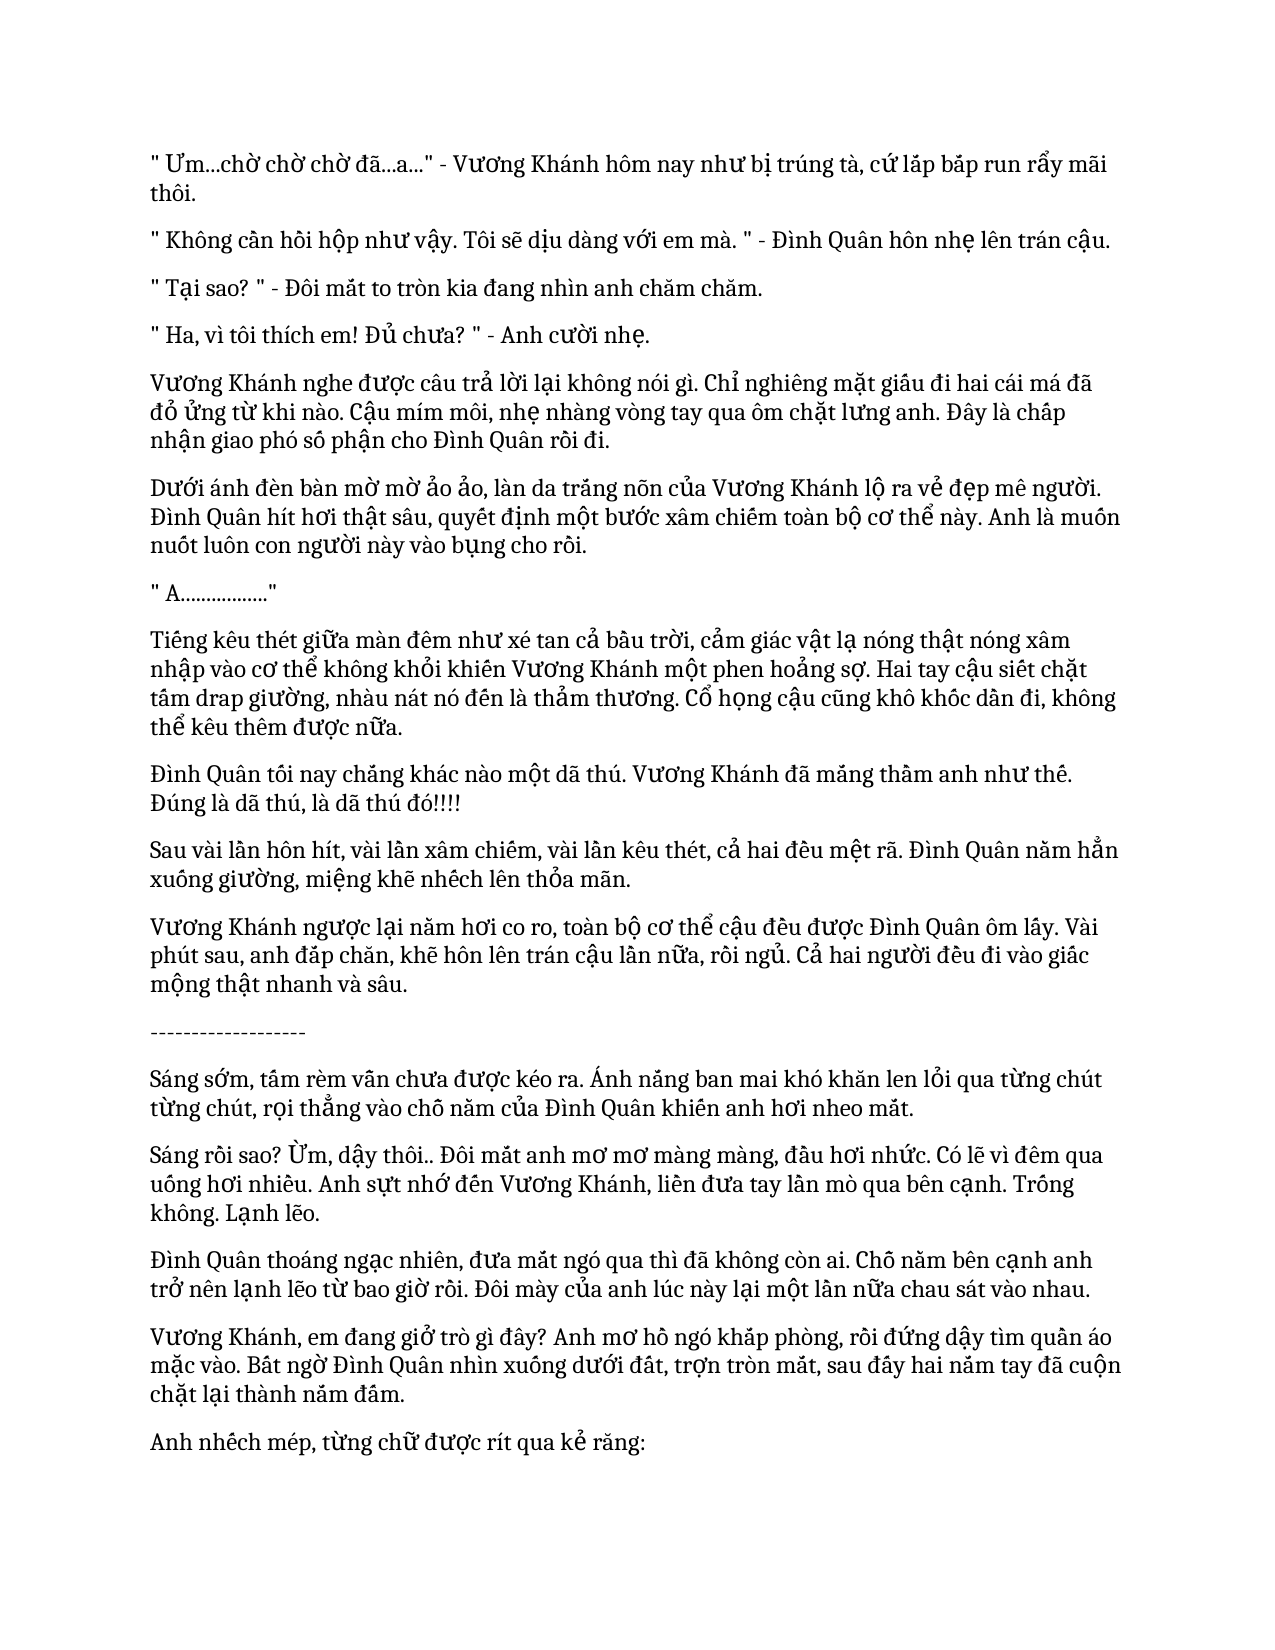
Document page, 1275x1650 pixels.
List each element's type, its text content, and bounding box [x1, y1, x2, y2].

text ------------------- [150, 1017, 1125, 1046]
text Vương Khánh ngược lại nằm hơi co ro, toàn bộ cơ thể cậu đều được Đình Quân ôm lấy. Vài phút sau, anh đắp chăn, khẽ hôn lên trán cậu lần nữa, rồi ngủ. Cả hai người đều đi vào giấc mộng thật nhanh và sâu. [150, 912, 1125, 999]
text Tiếng kêu thét giữa màn đêm như xé tan cả bầu trời, cảm giác vật lạ nóng thật nóng xâm nhập vào cơ thể không khỏi khiến Vương Khánh một phen hoảng sợ. Hai tay cậu siết chặt tấm drap giường, nhàu nát nó đến là thảm thương. Cổ họng cậu cũng khô khốc dần đi, không thể kêu thêm được nữa. [150, 626, 1125, 741]
text Sáng sớm, tấm rèm vẫn chưa được kéo ra. Ánh nắng ban mai khó khăn len lỏi qua từng chút từng chút, rọi thẳng vào chỗ nằm của Đình Quân khiến anh hơi nheo mắt. [150, 1065, 1125, 1122]
text " Ha, vì tôi thích em! Đủ chưa? " - Anh cười nhẹ. [150, 321, 1125, 350]
text Vương Khánh nghe được câu trả lời lại không nói gì. Chỉ nghiêng mặt giấu đi hai cái má đã đỏ ửng từ khi nào. Cậu mím môi, nhẹ nhàng vòng tay qua ôm chặt lưng anh. Đây là chấp nhận giao phó số phận cho Đình Quân rồi đi. [150, 369, 1125, 455]
text " Không cần hồi hộp như vậy. Tôi sẽ dịu dàng với em mà. " - Đình Quân hôn nhẹ lên trán cậu. [150, 226, 1125, 255]
text Dưới ánh đèn bàn mờ mờ ảo ảo, làn da trắng nõn của Vương Khánh lộ ra vẻ đẹp mê người. Đình Quân hít hơi thật sâu, quyết định một bước xâm chiếm toàn bộ cơ thể này. Anh là muốn nuốt luôn con người này vào bụng cho rồi. [150, 474, 1125, 560]
text Đình Quân tối nay chắng khác nào một dã thú. Vương Khánh đã mắng thầm anh như thế. Đúng là dã thú, là dã thú đó!!!! [150, 760, 1125, 817]
text " Ưm...chờ chờ chờ đã...a..." - Vương Khánh hôm nay như bị trúng tà, cứ lắp bắp run rẩy mãi thôi. [150, 150, 1125, 207]
text Vương Khánh, em đang giở trò gì đây? Anh mơ hồ ngó khắp phòng, rồi đứng dậy tìm quần áo mặc vào. Bất ngờ Đình Quân nhìn xuống dưới đất, trợn tròn mắt, sau đấy hai nắm tay đã cuộn chặt lại thành nắm đấm. [150, 1322, 1125, 1409]
text " Tại sao? " - Đôi mắt to tròn kia đang nhìn anh chăm chăm. [150, 274, 1125, 302]
text Sau vài lần hôn hít, vài lần xâm chiếm, vài lần kêu thét, cả hai đều mệt rã. Đình Quân nằm hẳn xuống giường, miệng khẽ nhếch lên thỏa mãn. [150, 836, 1125, 894]
text Đình Quân thoáng ngạc nhiên, đưa mắt ngó qua thì đã không còn ai. Chỗ nằm bên cạnh anh trở nên lạnh lẽo từ bao giờ rồi. Đôi mày của anh lúc này lại một lần nữa chau sát vào nhau. [150, 1246, 1125, 1304]
text Anh nhếch mép, từng chữ được rít qua kẻ răng: [150, 1427, 1125, 1456]
text Sáng rồi sao? Ừm, dậy thôi.. Đôi mắt anh mơ mơ màng màng, đầu hơi nhức. Có lẽ vì đêm qua uống hơi nhiều. Anh sựt nhớ đến Vương Khánh, liền đưa tay lần mò qua bên cạnh. Trống không. Lạnh lẽo. [150, 1141, 1125, 1227]
text " A................." [150, 579, 1125, 607]
